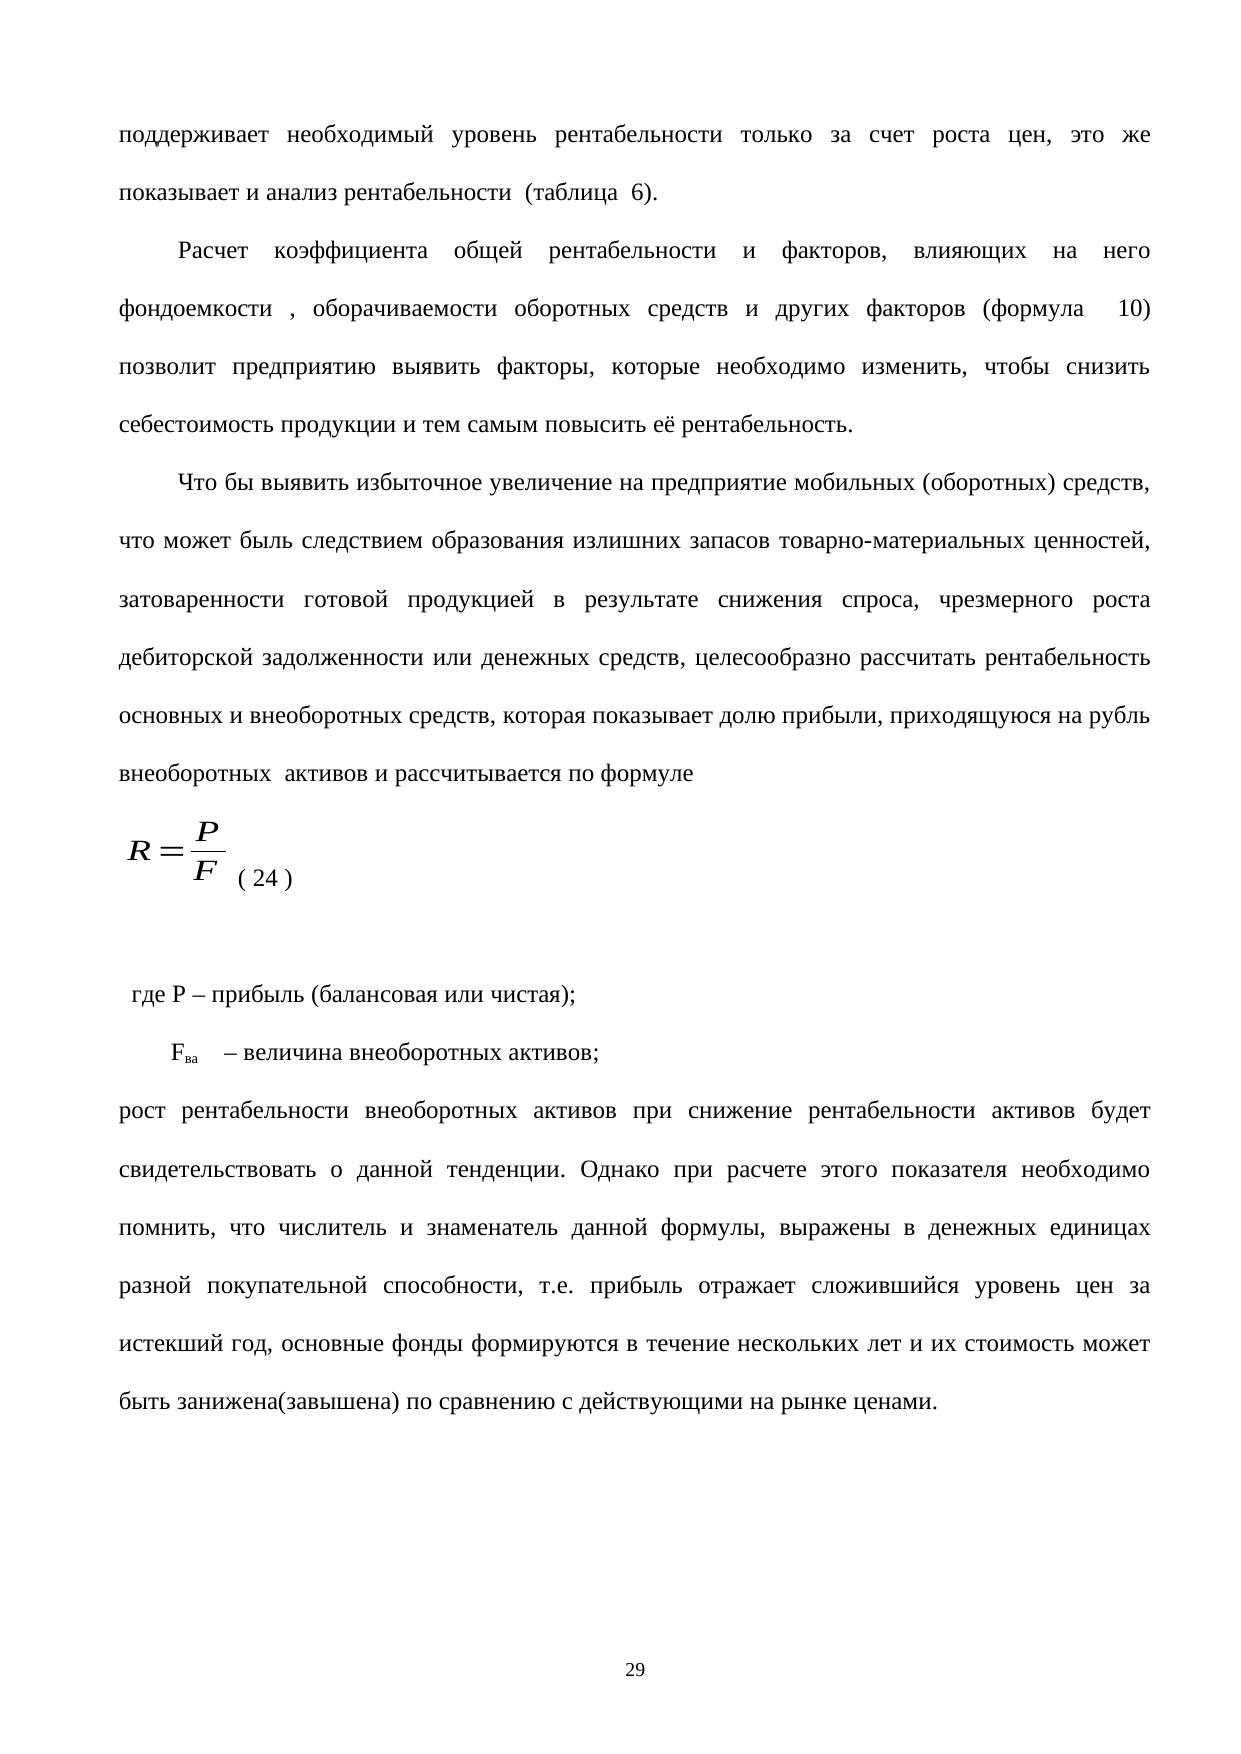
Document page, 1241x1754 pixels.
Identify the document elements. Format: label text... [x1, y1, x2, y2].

text Расчет коэффициента общей рентабельности и факторов, влияющих на него фондоемкости , оборачиваемости оборотных средств и других факторов (формула 10) позволит предприятию выявить факторы, которые необходимо изменить, чтобы снизить себестоимость продукции и тем самым повысить её рентабельность. [118, 235, 1152, 438]
text рост рентабельности внеоборотных активов при снижение рентабельности активов будет свидетельствовать о данной тенденции. Однако при расчете этого показателя необходимо помнить, что числитель и знаменатель данной формулы, выражены в денежных единицах разной покупательной способности, т.е. прибыль отражает сложившийся уровень цен за истекший год, основные фонды формируются в течение нескольких лет и их стоимость может быть занижена(завышена) по сравнению с действующими на рынке ценами. [118, 1095, 1152, 1415]
text где Р прибыль (балансовая или чистая); [118, 979, 1152, 1008]
text ( 24 ) [118, 816, 1152, 892]
text Fва величина внеоборотных активов; [118, 1037, 1152, 1066]
text Что бы выявить избыточное увеличение на предприятие мобильных (оборотных) средств, что может быль следствием образования излишних запасов товарно-материальных ценностей, затоваренности готовой продукцией в результате снижения спроса, чрезмерного роста дебиторской задолженности или денежных средств, целесообразно рассчитать рентабельность основных и внеоборотных средств, которая показывает долю прибыли, приходящуюся на рубль внеоборотных активов и рассчитывается по формуле [118, 467, 1152, 787]
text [118, 118, 1152, 206]
